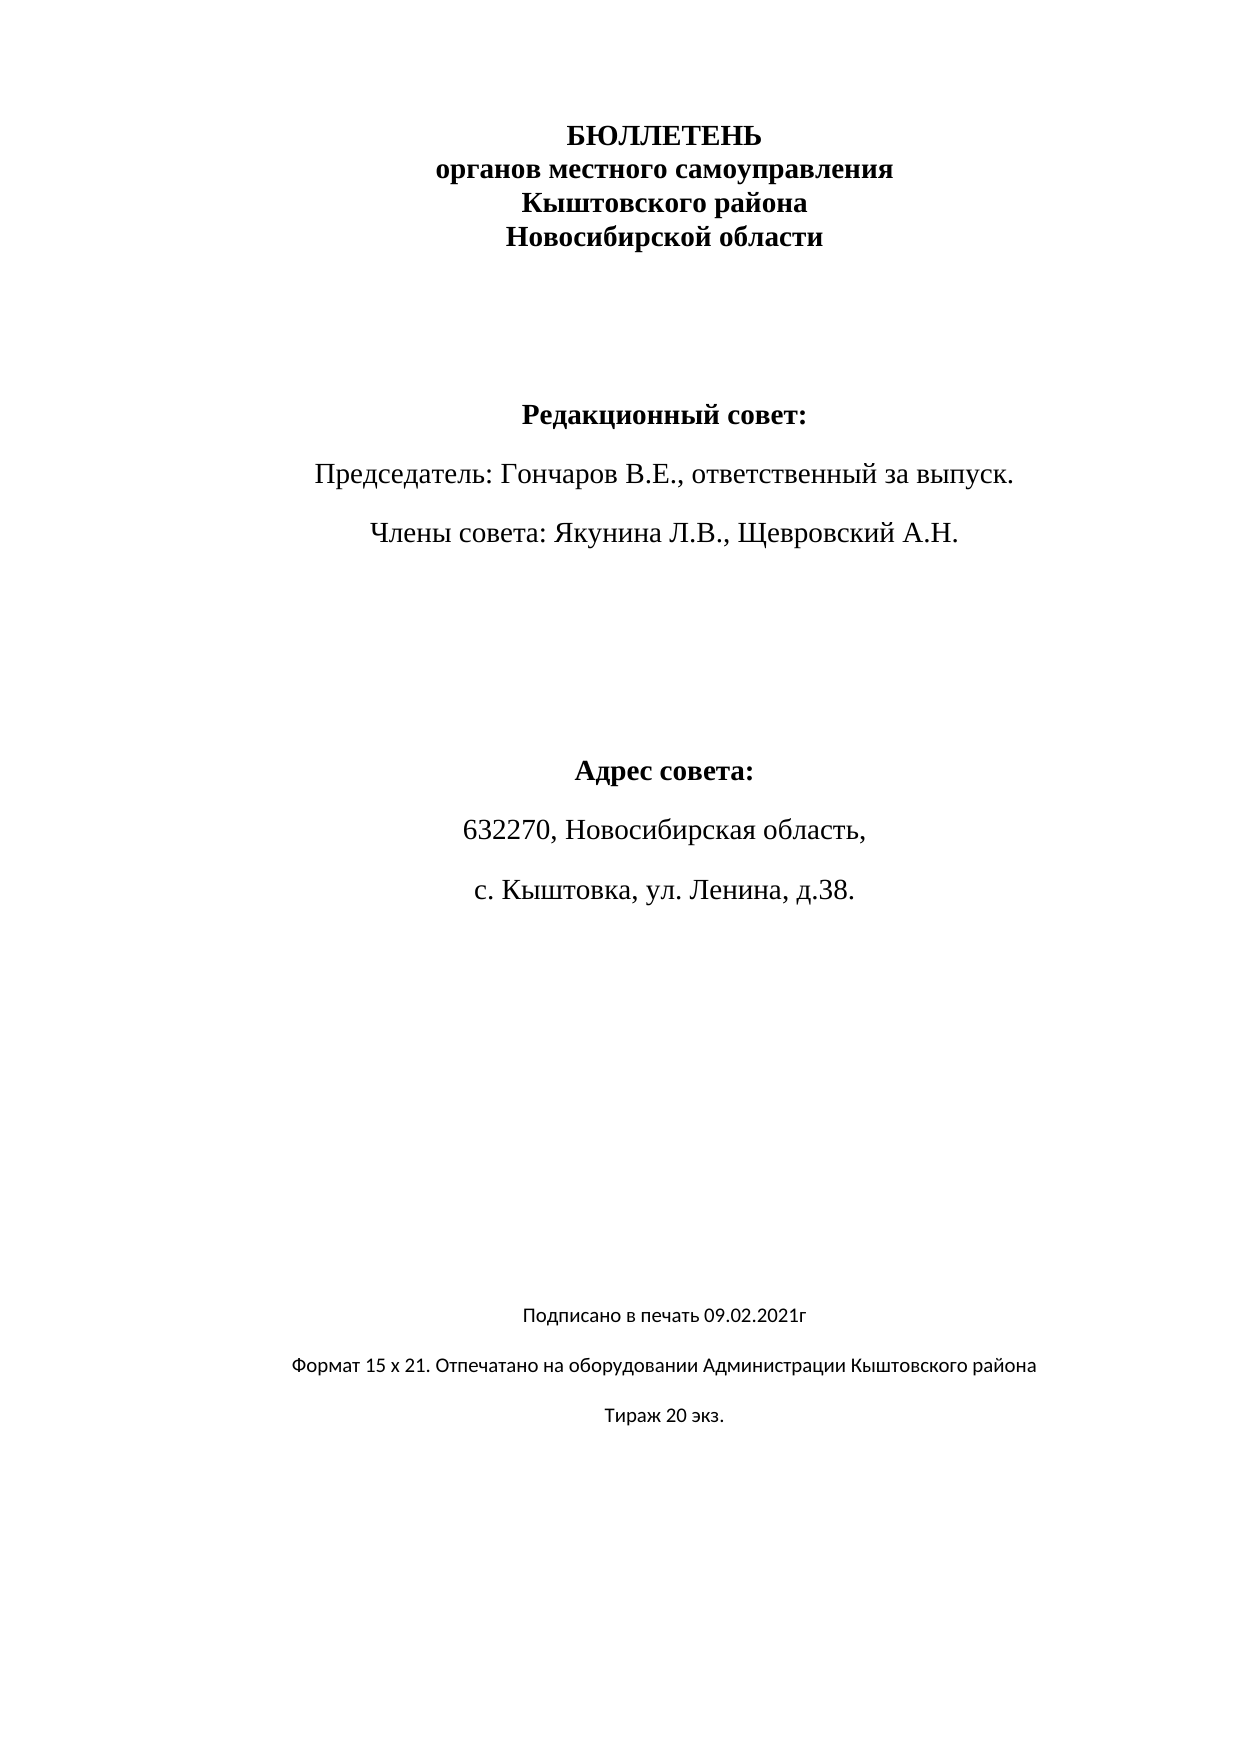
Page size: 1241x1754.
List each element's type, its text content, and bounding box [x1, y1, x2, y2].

text Члены совета: Якунина Л.В., Щевровский А.Н. [177, 516, 1152, 549]
subtitle Кыштовского района [177, 185, 1152, 219]
text Адрес совета: [177, 753, 1152, 787]
subtitle БЮЛЛЕТЕНЬ [177, 118, 1152, 152]
text с. Кыштовка, ул. Ленина, д.38. [177, 872, 1152, 905]
text Новосибирской области [177, 219, 1152, 252]
subtitle органов местного самоуправления [177, 152, 1152, 185]
text Редакционный совет: [177, 397, 1152, 430]
text Подписано в печать 09.02.2021г [177, 1302, 1152, 1328]
text Председатель: Гончаров В.Е., ответственный за выпуск. [177, 456, 1152, 490]
text 632270, Новосибирская область, [177, 812, 1152, 846]
text Тираж 20 экз. [177, 1402, 1152, 1428]
text Формат 15 х 21. Отпечатано на оборудовании Администрации Кыштовского района [177, 1352, 1152, 1378]
